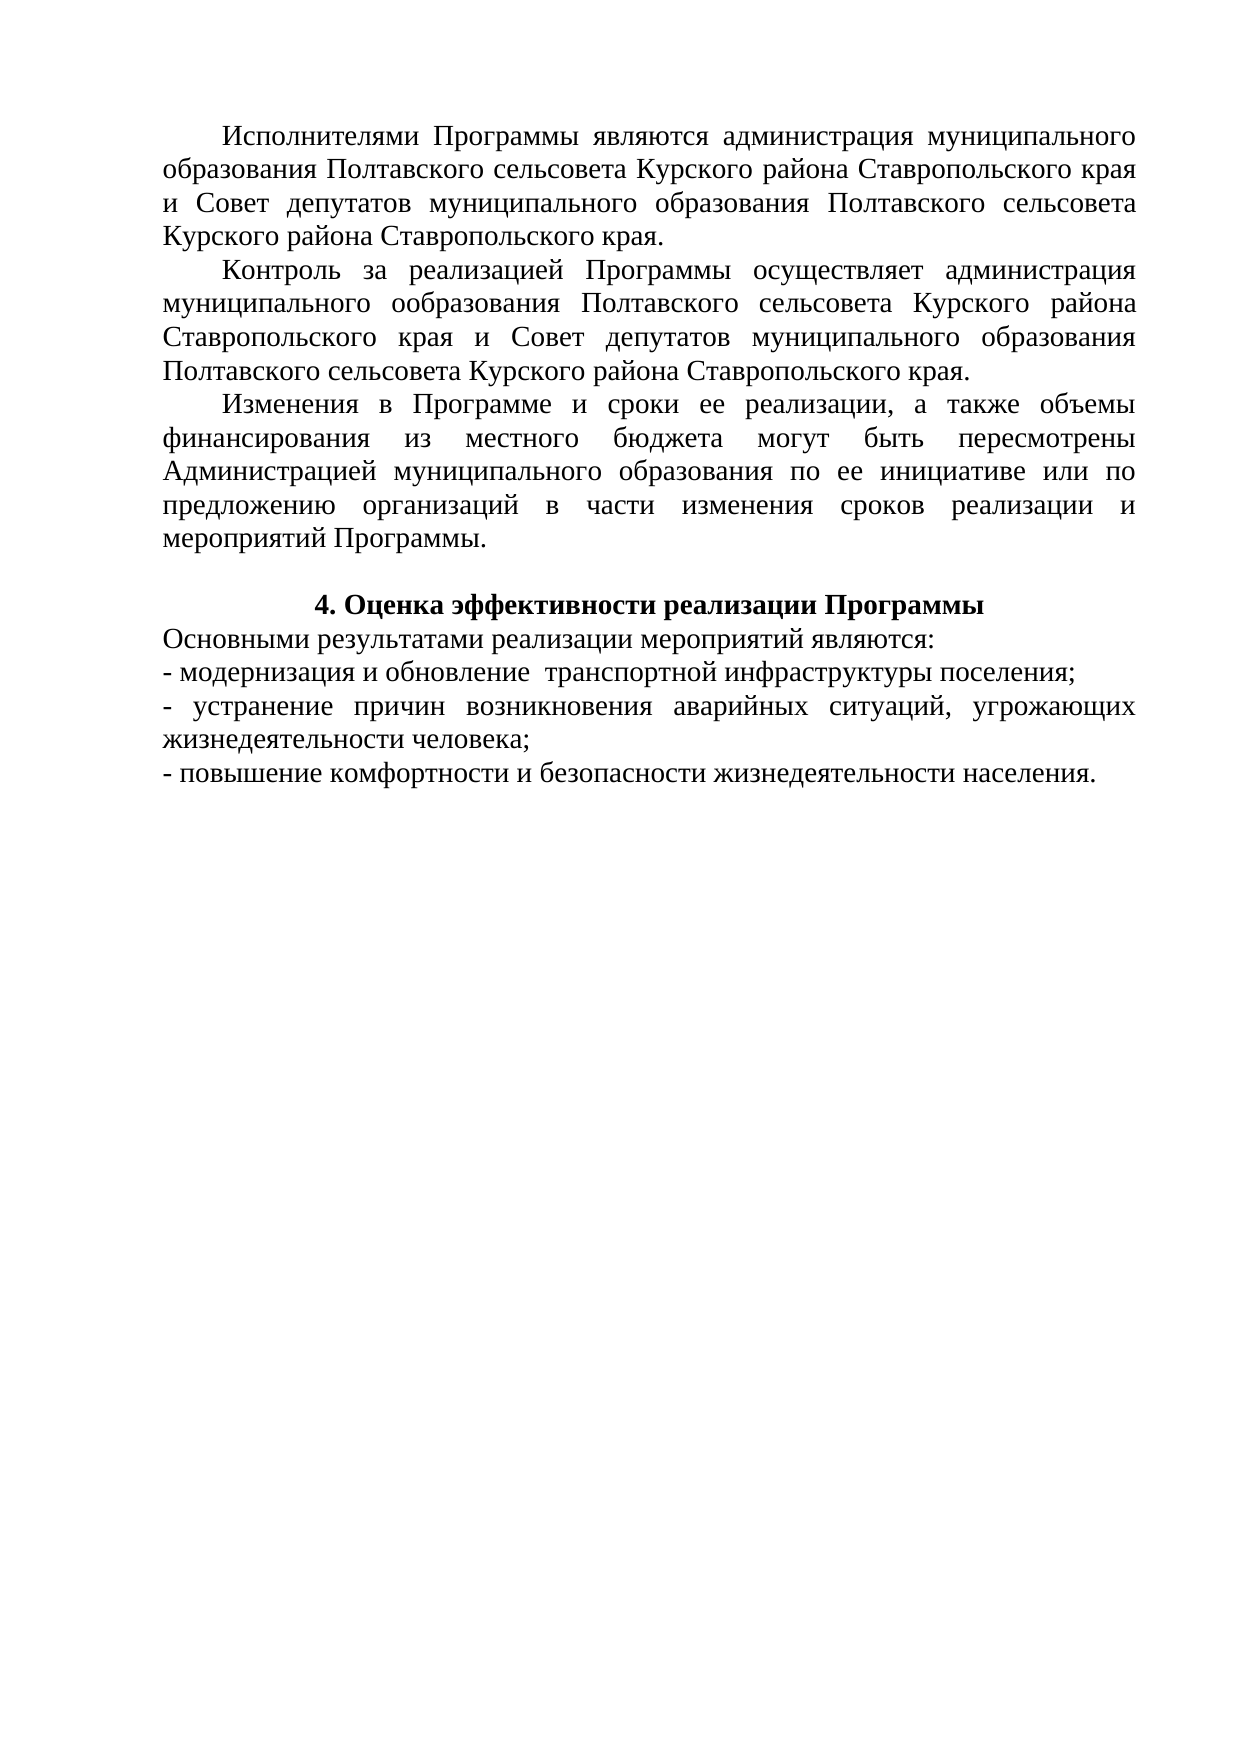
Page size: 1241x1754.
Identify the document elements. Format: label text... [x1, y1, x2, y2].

text Основными результатами реализации мероприятий являются: [162, 621, 1137, 654]
text Контроль за реализацией Программы осуществляет администрация муниципального ообразования Полтавского сельсовета Курского района Ставропольского края и Совет депутатов муниципального образования Полтавского сельсовета Курского района Ставропольского края. [162, 252, 1137, 386]
text - устранение причин возникновения аварийных ситуаций, угрожающих жизнедеятельности человека; [162, 688, 1137, 755]
text - повышение комфортности и безопасности жизнедеятельности населения. [162, 755, 1137, 789]
text - модернизация и обновление транспортной инфраструктуры поселения; [162, 654, 1137, 688]
text Изменения в Программе и сроки ее реализации, а также объемы финансирования из местного бюджета могут быть пересмотрены Администрацией муниципального образования по ее инициативе или по предложению организаций в части изменения сроков реализации и мероприятий Программы. [162, 386, 1137, 554]
text Исполнителями Программы являются администрация муниципального образования Полтавского сельсовета Курского района Ставропольского края и Совет депутатов муниципального образования Полтавского сельсовета Курского района Ставропольского края. [162, 118, 1137, 252]
text 4. Оценка эффективности реализации Программы [162, 587, 1137, 621]
